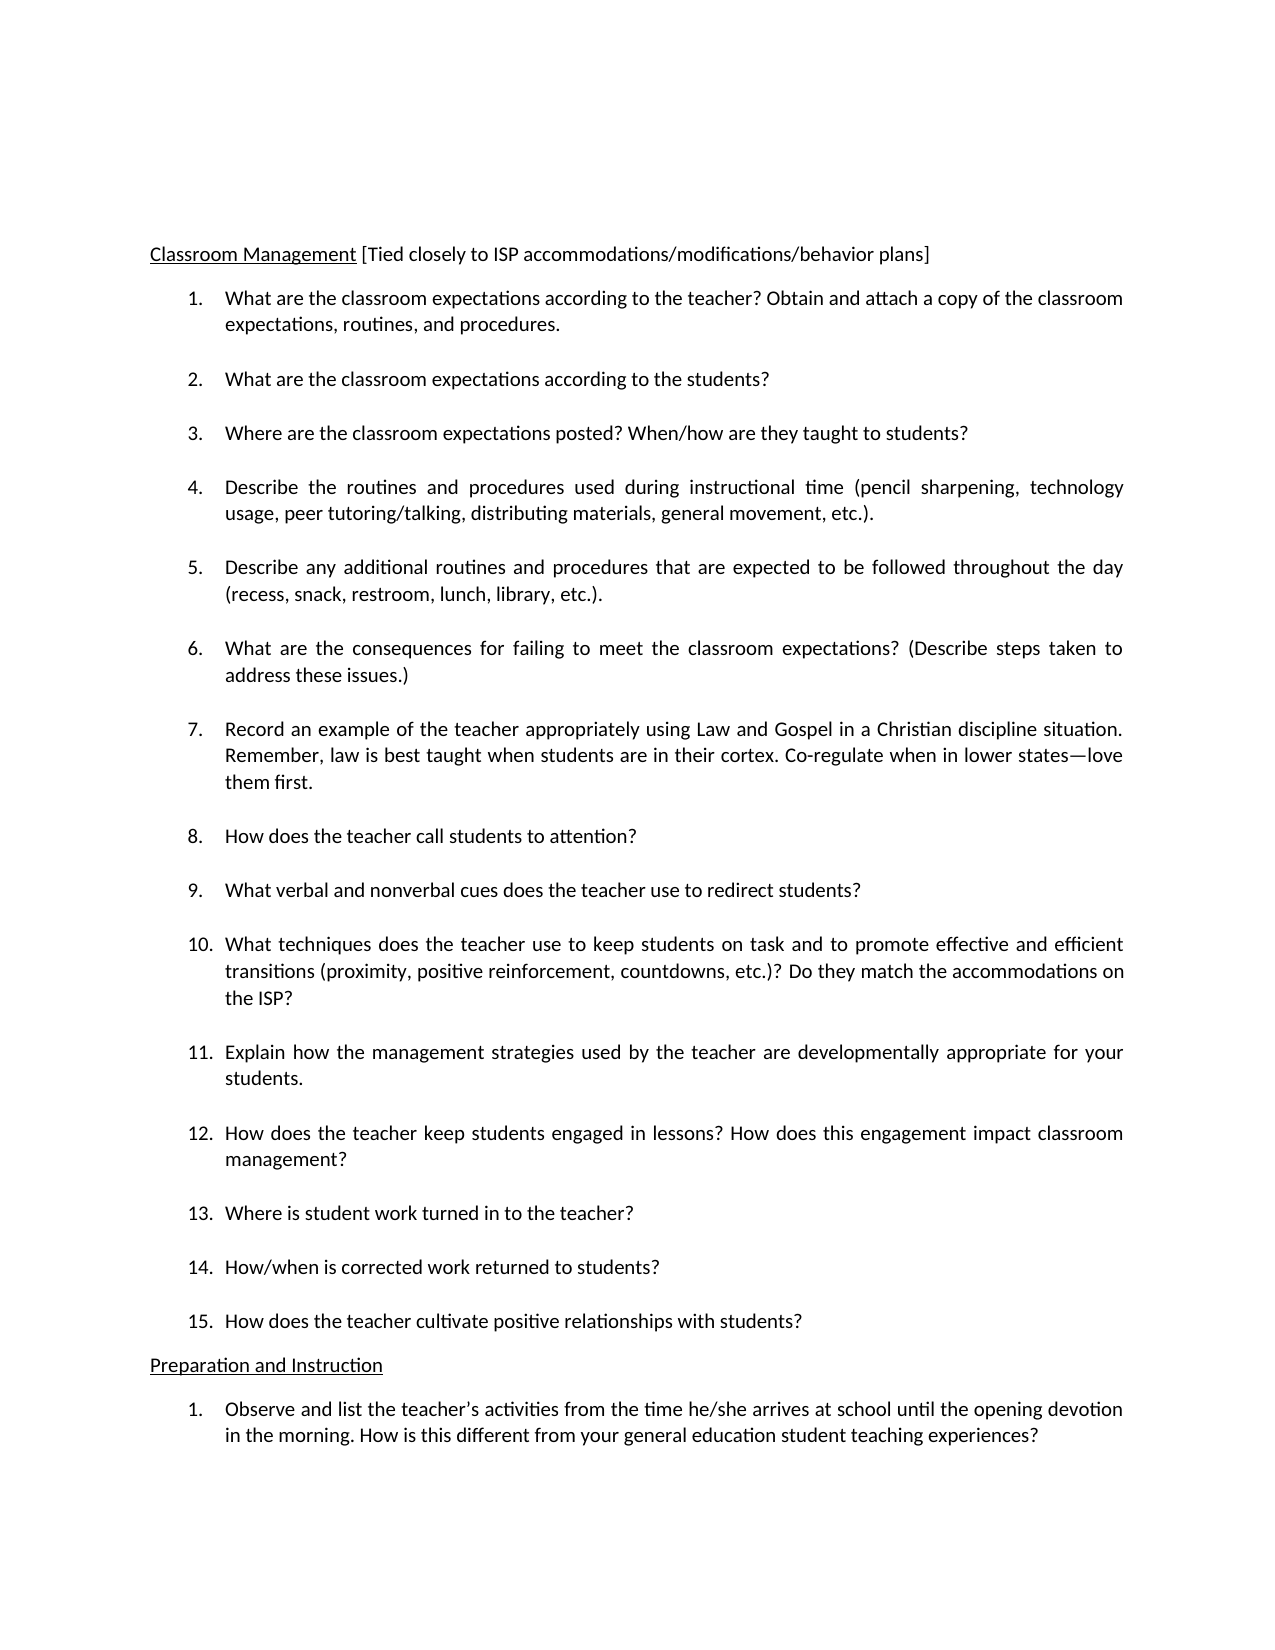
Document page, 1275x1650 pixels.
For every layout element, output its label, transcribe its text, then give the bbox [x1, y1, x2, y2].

list Observe and list the teacher’s activities from the time he/she arrives at school until the opening devotion in the morning. How is this different from your general education student teaching experiences? [187, 1396, 1125, 1448]
list Explain how the management strategies used by the teacher are developmentally appropriate for your students. [187, 1039, 1125, 1091]
text Classroom Management [Tied closely to ISP accommodations/modifications/behavior plans] [150, 241, 1125, 266]
list How does the teacher call students to attention? [187, 823, 1125, 849]
list How does the teacher cultivate positive relationships with students? [187, 1308, 1125, 1334]
list What are the consequences for failing to meet the classroom expectations? (Describe steps taken to address these issues.) [187, 635, 1125, 687]
list Where are the classroom expectations posted? When/how are they taught to students? [187, 420, 1125, 445]
list What techniques does the teacher use to keep students on task and to promote effective and efficient transitions (proximity, positive reinforcement, countdowns, etc.)? Do they match the accommodations on the ISP? [187, 932, 1125, 1010]
list Describe the routines and procedures used during instructional time (pencil sharpening, technology usage, peer tutoring/talking, distributing materials, general movement, etc.). [187, 474, 1125, 526]
list What are the classroom expectations according to the teacher? Obtain and attach a copy of the classroom expectations, routines, and procedures. [187, 285, 1125, 337]
list Where is student work turned in to the teacher? [187, 1200, 1125, 1226]
text Preparation and Instruction [150, 1352, 1125, 1377]
list What are the classroom expectations according to the students? [187, 366, 1125, 391]
list Describe any additional routines and procedures that are expected to be followed throughout the day (recess, snack, restroom, lunch, library, etc.). [187, 554, 1125, 607]
list What verbal and nonverbal cues does the teacher use to redirect students? [187, 877, 1125, 903]
list How/when is corrected work returned to students? [187, 1254, 1125, 1280]
list Record an example of the teacher appropriately using Law and Gospel in a Christian discipline situation. Remember, law is best taught when students are in their cortex. Co-regulate when in lower states—love them first. [187, 716, 1125, 795]
list How does the teacher keep students engaged in lessons? How does this engagement impact classroom management? [187, 1120, 1125, 1172]
